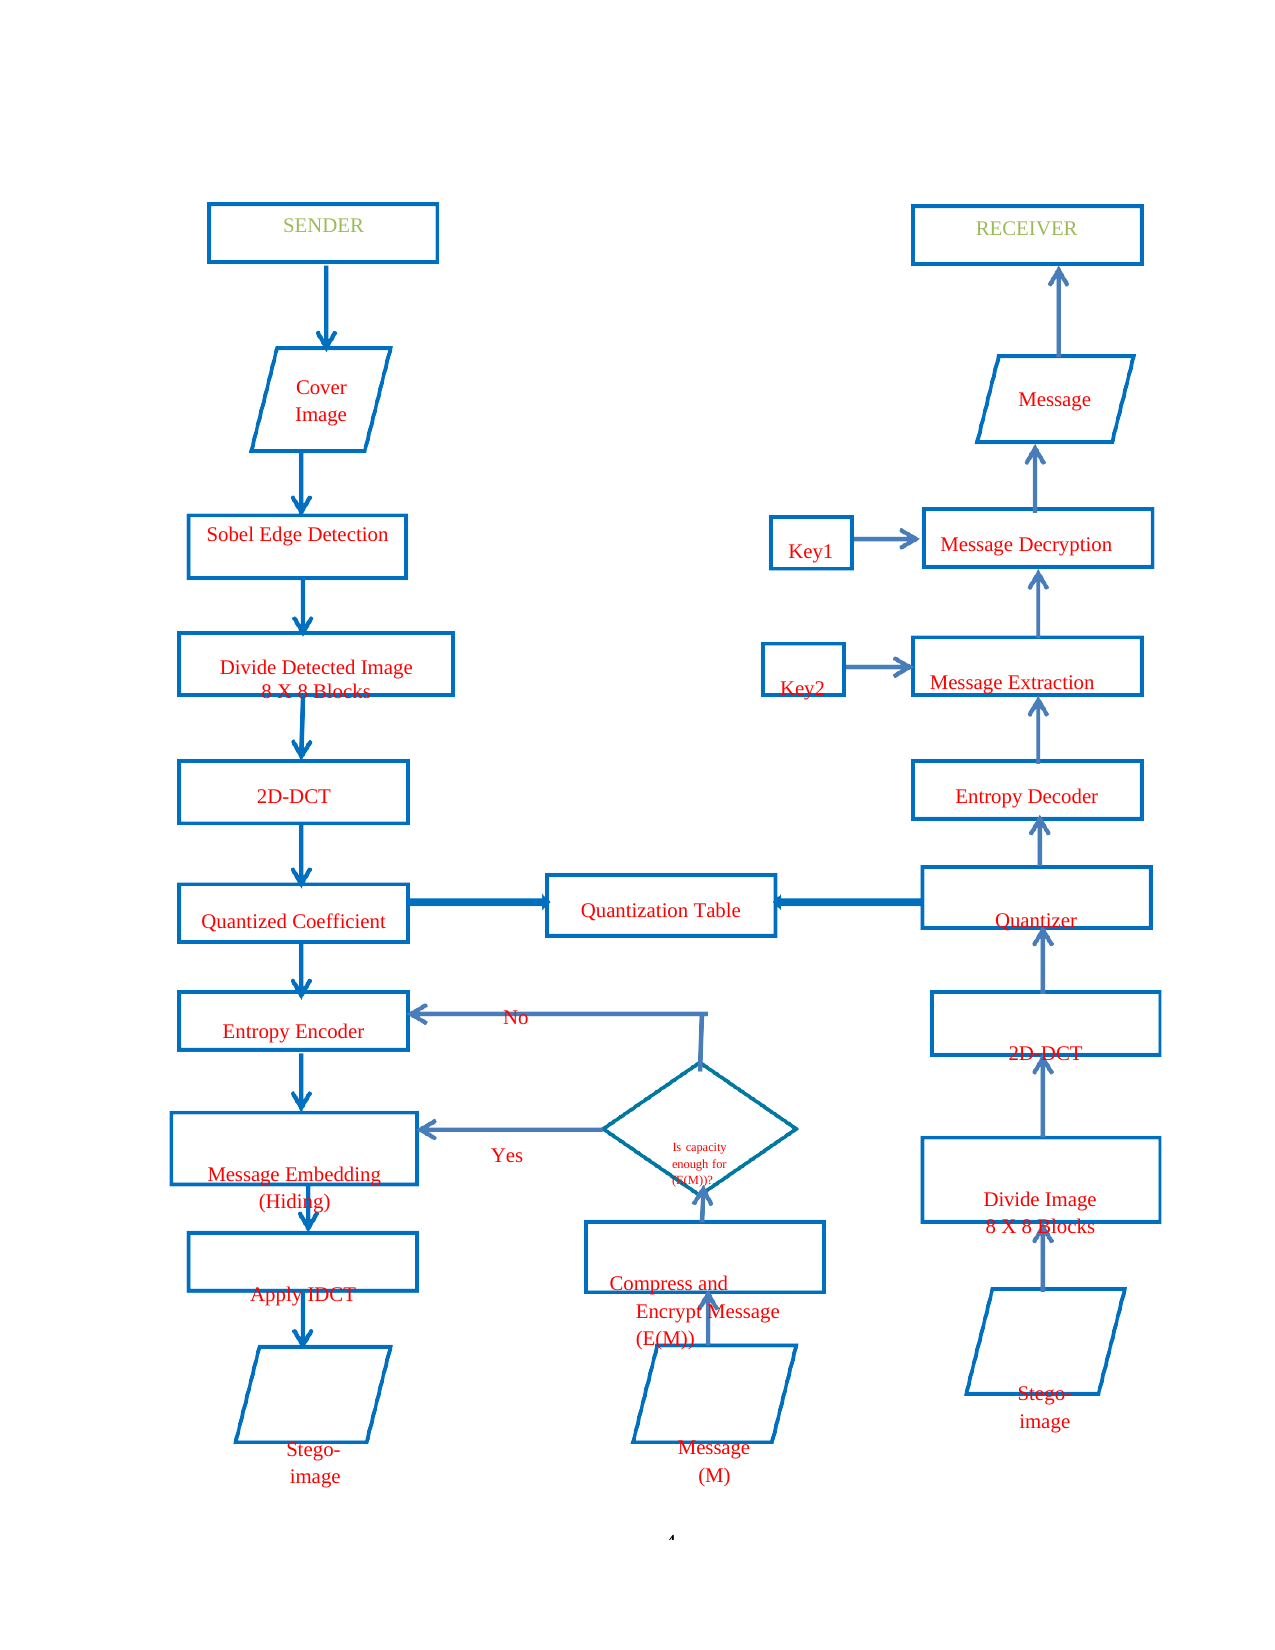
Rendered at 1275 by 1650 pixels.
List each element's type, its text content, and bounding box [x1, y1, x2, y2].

text SENDER RECEIVER [117, 213, 1243, 240]
picture [169, 808, 1162, 1444]
text Message (M) [678, 1435, 752, 1487]
text Message Extraction [929, 670, 1254, 694]
text 2D-DCT Entropy Decoder [117, 784, 1238, 808]
text Yes [400, 1142, 523, 1167]
picture [169, 240, 1162, 784]
text Apply IDCT [250, 1282, 386, 1306]
text Key1 [788, 539, 837, 563]
text Is capacity enough for (E(M))? [672, 1140, 727, 1187]
text Message [1016, 387, 1093, 411]
text Entropy Encoder No [222, 1005, 532, 1043]
text Message Embedding (Hiding) [207, 1162, 383, 1213]
text Cover Image [295, 374, 347, 426]
text Stego- image [286, 1437, 340, 1488]
text Key2 [677, 676, 825, 700]
text Compress and Encrypt Message (E(M)) [609, 1271, 799, 1350]
text Divide Detected Image 8 X 8 Blocks [219, 655, 413, 703]
text Quantized Coefficient Quantization Table [201, 898, 745, 933]
text Message Decryption [940, 532, 1254, 556]
text Stego- image [1017, 1381, 1072, 1433]
picture [169, 202, 1162, 213]
text Divide Image 8 X 8 Blocks [983, 1187, 1099, 1238]
text 2D-DCT [1008, 1041, 1254, 1065]
text Quantizer [995, 908, 1254, 932]
text Sobel Edge Detection [206, 522, 392, 546]
